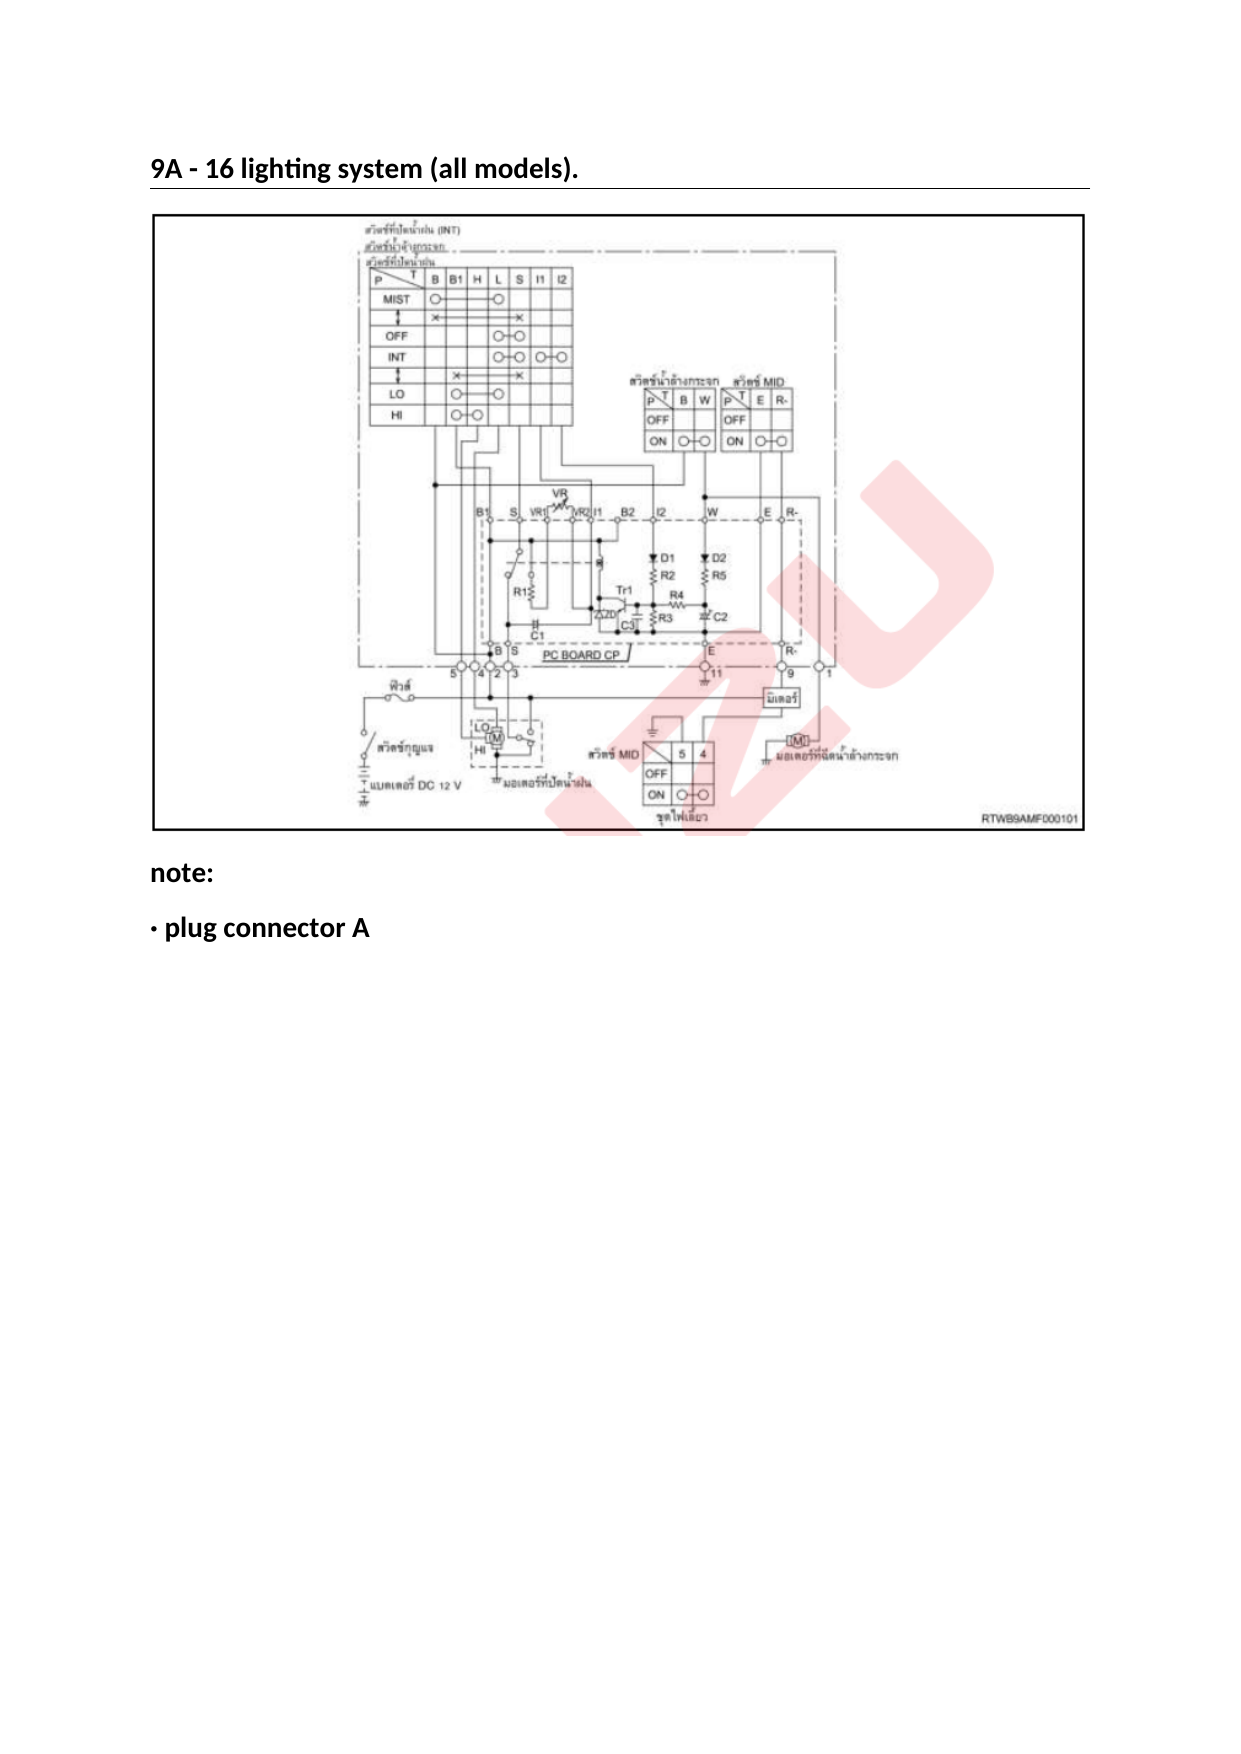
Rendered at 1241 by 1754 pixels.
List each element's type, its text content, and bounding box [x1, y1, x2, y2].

text · plug connector A [150, 909, 1090, 945]
picture [150, 208, 1091, 836]
text note: [150, 854, 1090, 890]
text 9A - 16 lighting system (all models). [150, 150, 1090, 188]
